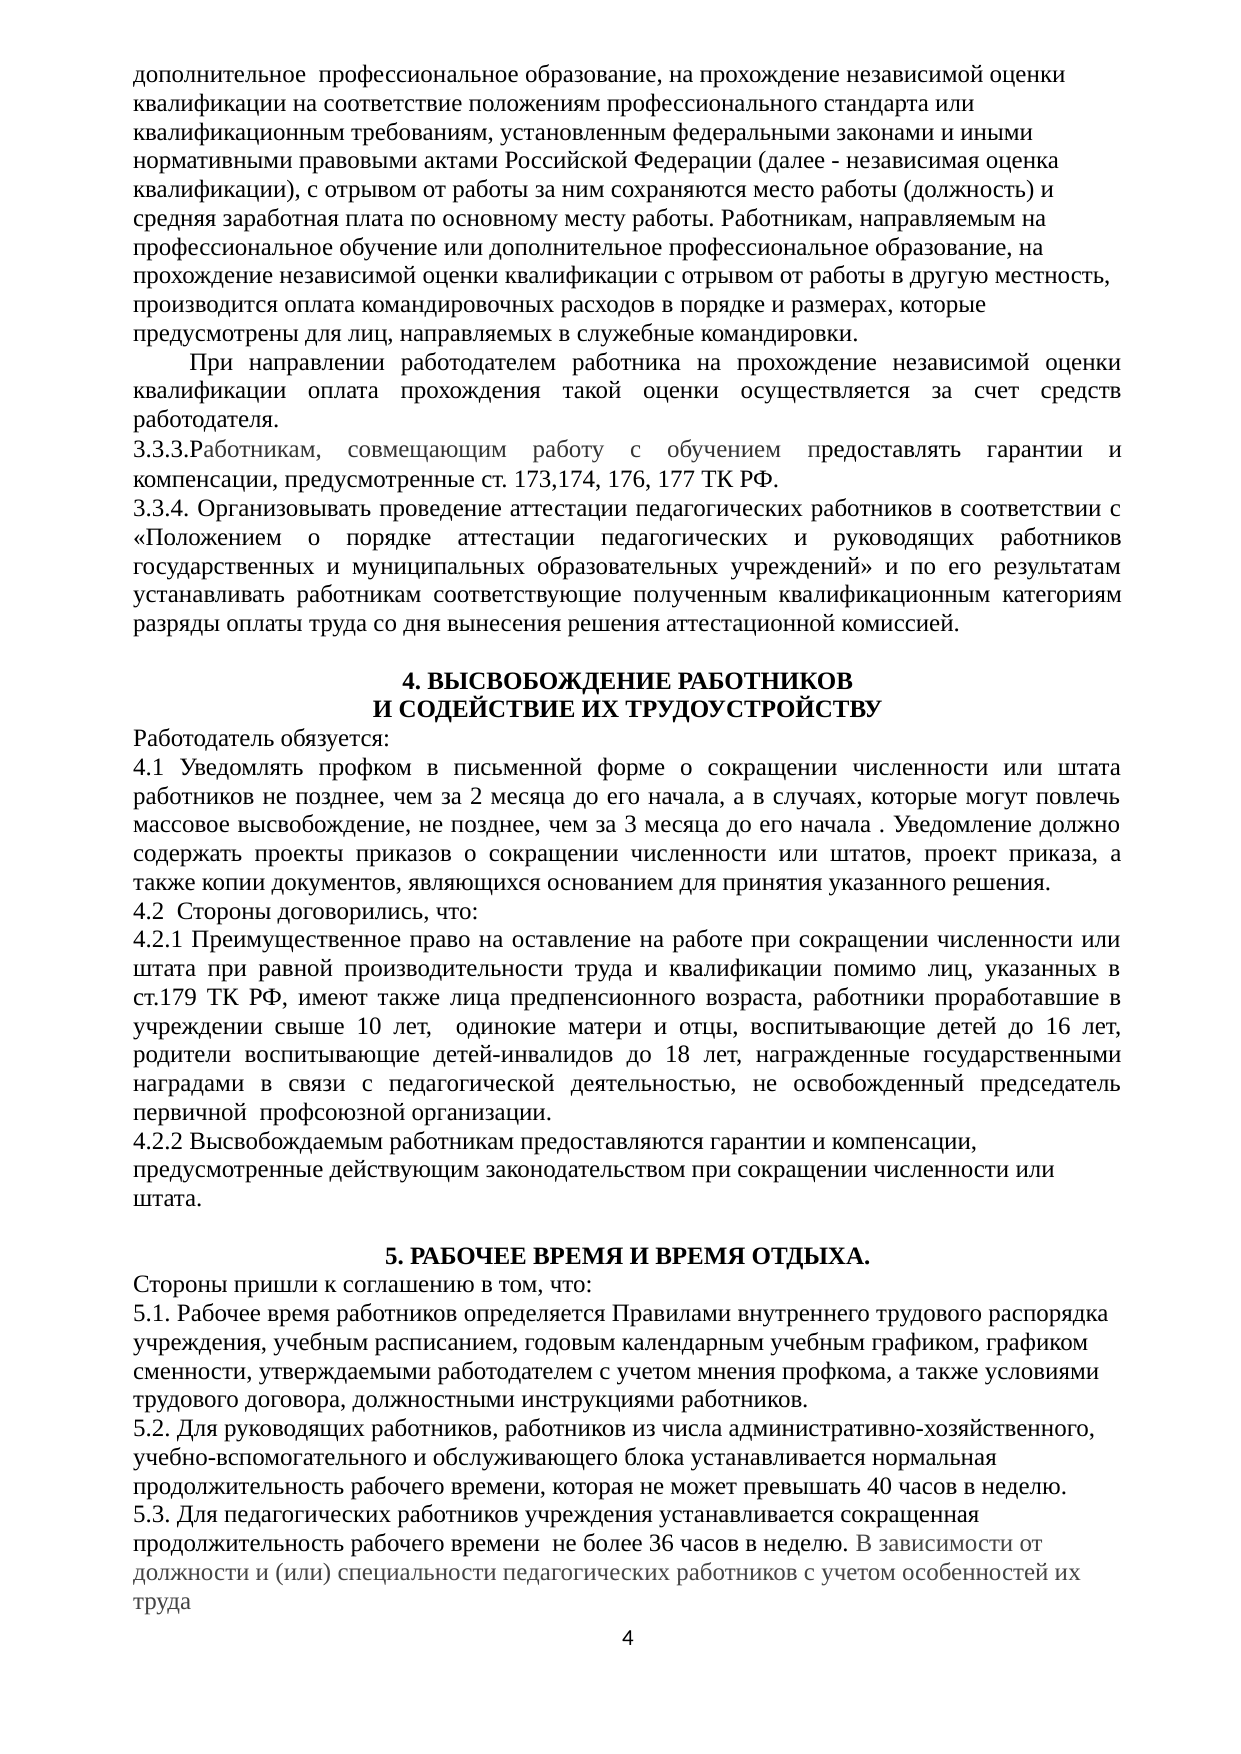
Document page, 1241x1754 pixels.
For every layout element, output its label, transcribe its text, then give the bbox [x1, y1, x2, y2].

text Работодатель обязуется: [133, 723, 1122, 752]
text Стороны пришли к соглашению в том, что: [133, 1269, 1122, 1298]
text 4. ВЫСВОБОЖДЕНИЕ РАБОТНИКОВ [133, 666, 1122, 694]
text 3.3.4. Организовывать проведение аттестации педагогических работников в соответствии с «Положением о порядке аттестации педагогических и руководящих работников государственных и муниципальных образовательных учреждений» и по его результатам устанавливать работникам соответствующие полученным квалификационным категориям разряды оплаты труда со дня вынесения решения аттестационной комиссией. [133, 493, 1122, 637]
text И СОДЕЙСТВИЕ ИХ ТРУДОУСТРОЙСТВУ [133, 694, 1122, 723]
text дополнительное профессиональное образование, на прохождение независимой оценки квалификации на соответствие положениям профессионального стандарта или квалификационным требованиям, установленным федеральными законами и иными нормативными правовыми актами Российской Федерации (далее - независимая оценка квалификации), с отрывом от работы за ним сохраняются место работы (должность) и средняя заработная плата по основному месту работы. Работникам, направляемым на профессиональное обучение или дополнительное профессиональное образование, на прохождение независимой оценки квалификации с отрывом от работы в другую местность, производится оплата командировочных расходов в порядке и размерах, которые предусмотрены для лиц, направляемых в служебные командировки. [133, 59, 1122, 347]
text При направлении работодателем работника на прохождение независимой оценки квалификации оплата прохождения такой оценки осуществляется за счет средств работодателя. [133, 347, 1122, 433]
text 4.1 Уведомлять профком в письменной форме о сокращении численности или штата работников не позднее, чем за 2 месяца до его начала, а в случаях, которые могут повлечь массовое высвобождение, не позднее, чем за 3 месяца до его начала . Уведомление должно содержать проекты приказов о сокращении численности или штатов, проект приказа, а также копии документов, являющихся основанием для принятия указанного решения. [133, 752, 1122, 896]
text 4.2.2 Высвобождаемым работникам предоставляются гарантии и компенсации, предусмотренные действующим законодательством при сокращении численности или штата. [133, 1126, 1122, 1212]
text 5.3. Для педагогических работников учреждения устанавливается сокращенная продолжительность рабочего времени не более 36 часов в неделю. В зависимости от должности и (или) специальности педагогических работников с учетом особенностей их труда [133, 1499, 1122, 1614]
text 4.2 Стороны договорились, что: [133, 896, 1122, 924]
text 5. РАБОЧЕЕ ВРЕМЯ И ВРЕМЯ ОТДЫХА. [133, 1241, 1122, 1269]
text 4.2.1 Преимущественное право на оставление на работе при сокращении численности или штата при равной производительности труда и квалификации помимо лиц, указанных в ст.179 ТК РФ, имеют также лица предпенсионного возраста, работники проработавшие в учреждении свыше 10 лет, одинокие матери и отцы, воспитывающие детей до 16 лет, родители воспитывающие детей-инвалидов до 18 лет, награжденные государственными наградами в связи с педагогической деятельностью, не освобожденный председатель первичной профсоюзной организации. [133, 924, 1122, 1126]
text 3.3.3.Работникам, совмещающим работу с обучением предоставлять гарантии и компенсации, предусмотренные ст. 173,174, 176, 177 ТК РФ. [133, 433, 1122, 493]
text 5.1. Рабочее время работников определяется Правилами внутреннего трудового распорядка учреждения, учебным расписанием, годовым календарным учебным графиком, графиком сменности, утверждаемыми работодателем с учетом мнения профкома, а также условиями трудового договора, должностными инструкциями работников. [133, 1298, 1122, 1413]
text 5.2. Для руководящих работников, работников из числа административно-хозяйственного, учебно-вспомогательного и обслуживающего блока устанавливается нормальная продолжительность рабочего времени, которая не может превышать 40 часов в неделю. [133, 1413, 1122, 1499]
